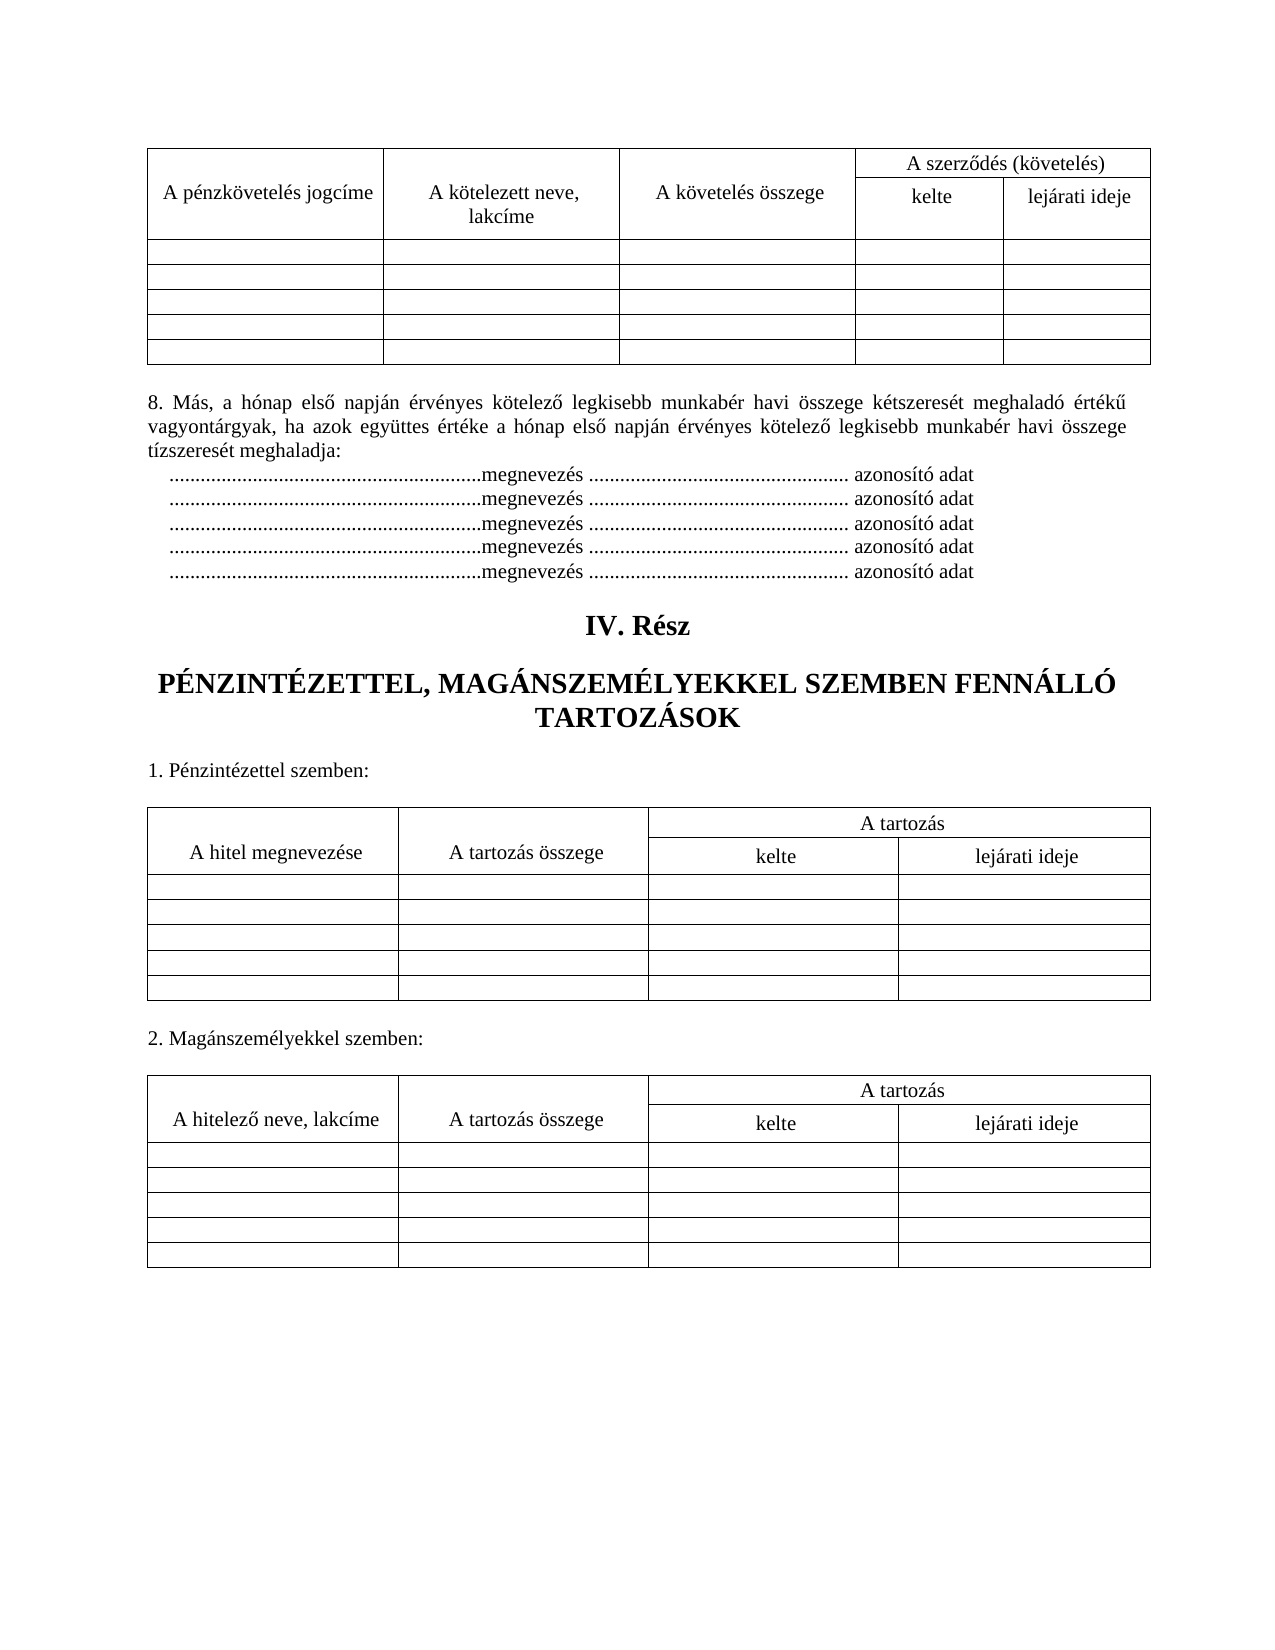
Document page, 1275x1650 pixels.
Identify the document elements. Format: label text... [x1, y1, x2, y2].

table_cell [148, 976, 398, 1000]
table_header [384, 149, 619, 177]
table_header A tartozás [649, 808, 1150, 837]
table_cell [620, 290, 855, 314]
table_cell [148, 951, 398, 974]
table_cell [856, 290, 1003, 314]
table_cell A tartozás összege [399, 1104, 648, 1142]
table_cell [899, 925, 1150, 949]
table_cell [620, 340, 855, 364]
table_cell [399, 976, 648, 1000]
table_cell [399, 925, 648, 949]
table_cell [856, 265, 1003, 289]
table_cell [148, 875, 398, 899]
table_cell lejárati ideje [899, 838, 1150, 874]
table_header [148, 1076, 398, 1104]
table_cell [148, 925, 398, 949]
table_cell A hitel megnevezése [148, 837, 398, 874]
table_cell [649, 1243, 898, 1267]
table_cell A követelés összege [620, 177, 855, 238]
table_cell [148, 340, 383, 364]
table_cell [899, 875, 1150, 899]
table_cell [399, 951, 648, 974]
table_cell [384, 340, 619, 364]
table_cell [649, 1193, 898, 1217]
text ............................................................megnevezés .................................................. azonosító adat [169, 558, 1127, 583]
table_cell [399, 1243, 648, 1267]
table_cell kelte [856, 178, 1003, 238]
table_cell [899, 976, 1150, 1000]
table_cell [1004, 240, 1150, 264]
table_cell [148, 1243, 398, 1267]
table_cell [856, 340, 1003, 364]
table_cell [899, 900, 1150, 924]
table_header [399, 808, 648, 837]
table_cell [1004, 315, 1150, 339]
text ............................................................megnevezés .................................................. azonosító adat [169, 462, 1127, 486]
table_header A tartozás [649, 1076, 1150, 1104]
text PÉNZINTÉZETTEL, MAGÁNSZEMÉLYEKKEL SZEMBEN FENNÁLLÓ TARTOZÁSOK [148, 666, 1127, 733]
table_cell [856, 240, 1003, 264]
table_cell [148, 1218, 398, 1242]
table_cell A hitelező neve, lakcíme [148, 1104, 398, 1142]
table_cell [399, 1168, 648, 1192]
text ............................................................megnevezés .................................................. azonosító adat [169, 486, 1127, 510]
text ............................................................megnevezés .................................................. azonosító adat [169, 510, 1127, 534]
table_cell [856, 315, 1003, 339]
table_cell A kötelezett neve, lakcíme [384, 177, 619, 238]
table_cell [399, 1193, 648, 1217]
table_cell [148, 1168, 398, 1192]
table_cell [399, 1143, 648, 1167]
table_cell [1004, 340, 1150, 364]
table_cell [384, 290, 619, 314]
table_cell [899, 951, 1150, 974]
table_header [148, 149, 383, 177]
text IV. Rész [148, 608, 1127, 641]
table_cell kelte [649, 838, 898, 874]
table_cell [1004, 265, 1150, 289]
table_cell [148, 265, 383, 289]
table_cell [899, 1218, 1150, 1242]
table_header [148, 808, 398, 837]
table_cell [148, 290, 383, 314]
table_cell [384, 265, 619, 289]
table_cell [384, 315, 619, 339]
text ............................................................megnevezés .................................................. azonosító adat [169, 534, 1127, 558]
table_header A szerződés (követelés) [856, 149, 1150, 177]
table_cell [899, 1243, 1150, 1267]
table_header [620, 149, 855, 177]
table_cell [899, 1168, 1150, 1192]
table_cell kelte [649, 1105, 898, 1142]
table_cell [148, 315, 383, 339]
text 8. Más, a hónap első napján érvényes kötelező legkisebb munkabér havi összege kétszeresét meghaladó értékű vagyontárgyak, ha azok együttes értéke a hónap első napján érvényes kötelező legkisebb munkabér havi összege tízszeresét meghaladja: [148, 390, 1127, 462]
table_cell [649, 1143, 898, 1167]
table_cell [649, 951, 898, 974]
table_cell [399, 900, 648, 924]
table_cell [649, 1218, 898, 1242]
text 2. Magánszemélyekkel szemben: [148, 1026, 1127, 1050]
table_cell [649, 976, 898, 1000]
table_cell [148, 1143, 398, 1167]
table_cell lejárati ideje [899, 1105, 1150, 1142]
table_header [399, 1076, 648, 1104]
table_cell [899, 1143, 1150, 1167]
table_cell lejárati ideje [1004, 178, 1150, 238]
table_cell [1004, 290, 1150, 314]
table_cell [649, 875, 898, 899]
table_cell [148, 900, 398, 924]
table_cell [899, 1193, 1150, 1217]
table_cell [148, 240, 383, 264]
table_cell [620, 315, 855, 339]
table_cell [148, 1193, 398, 1217]
text 1. Pénzintézettel szemben: [148, 758, 1127, 782]
table_cell [649, 900, 898, 924]
table_cell [620, 240, 855, 264]
table_cell A pénzkövetelés jogcíme [148, 177, 383, 238]
table_cell [399, 875, 648, 899]
table_cell [649, 925, 898, 949]
table_cell [399, 1218, 648, 1242]
table_cell A tartozás összege [399, 837, 648, 874]
table_cell [620, 265, 855, 289]
table_cell [649, 1168, 898, 1192]
table_cell [384, 240, 619, 264]
